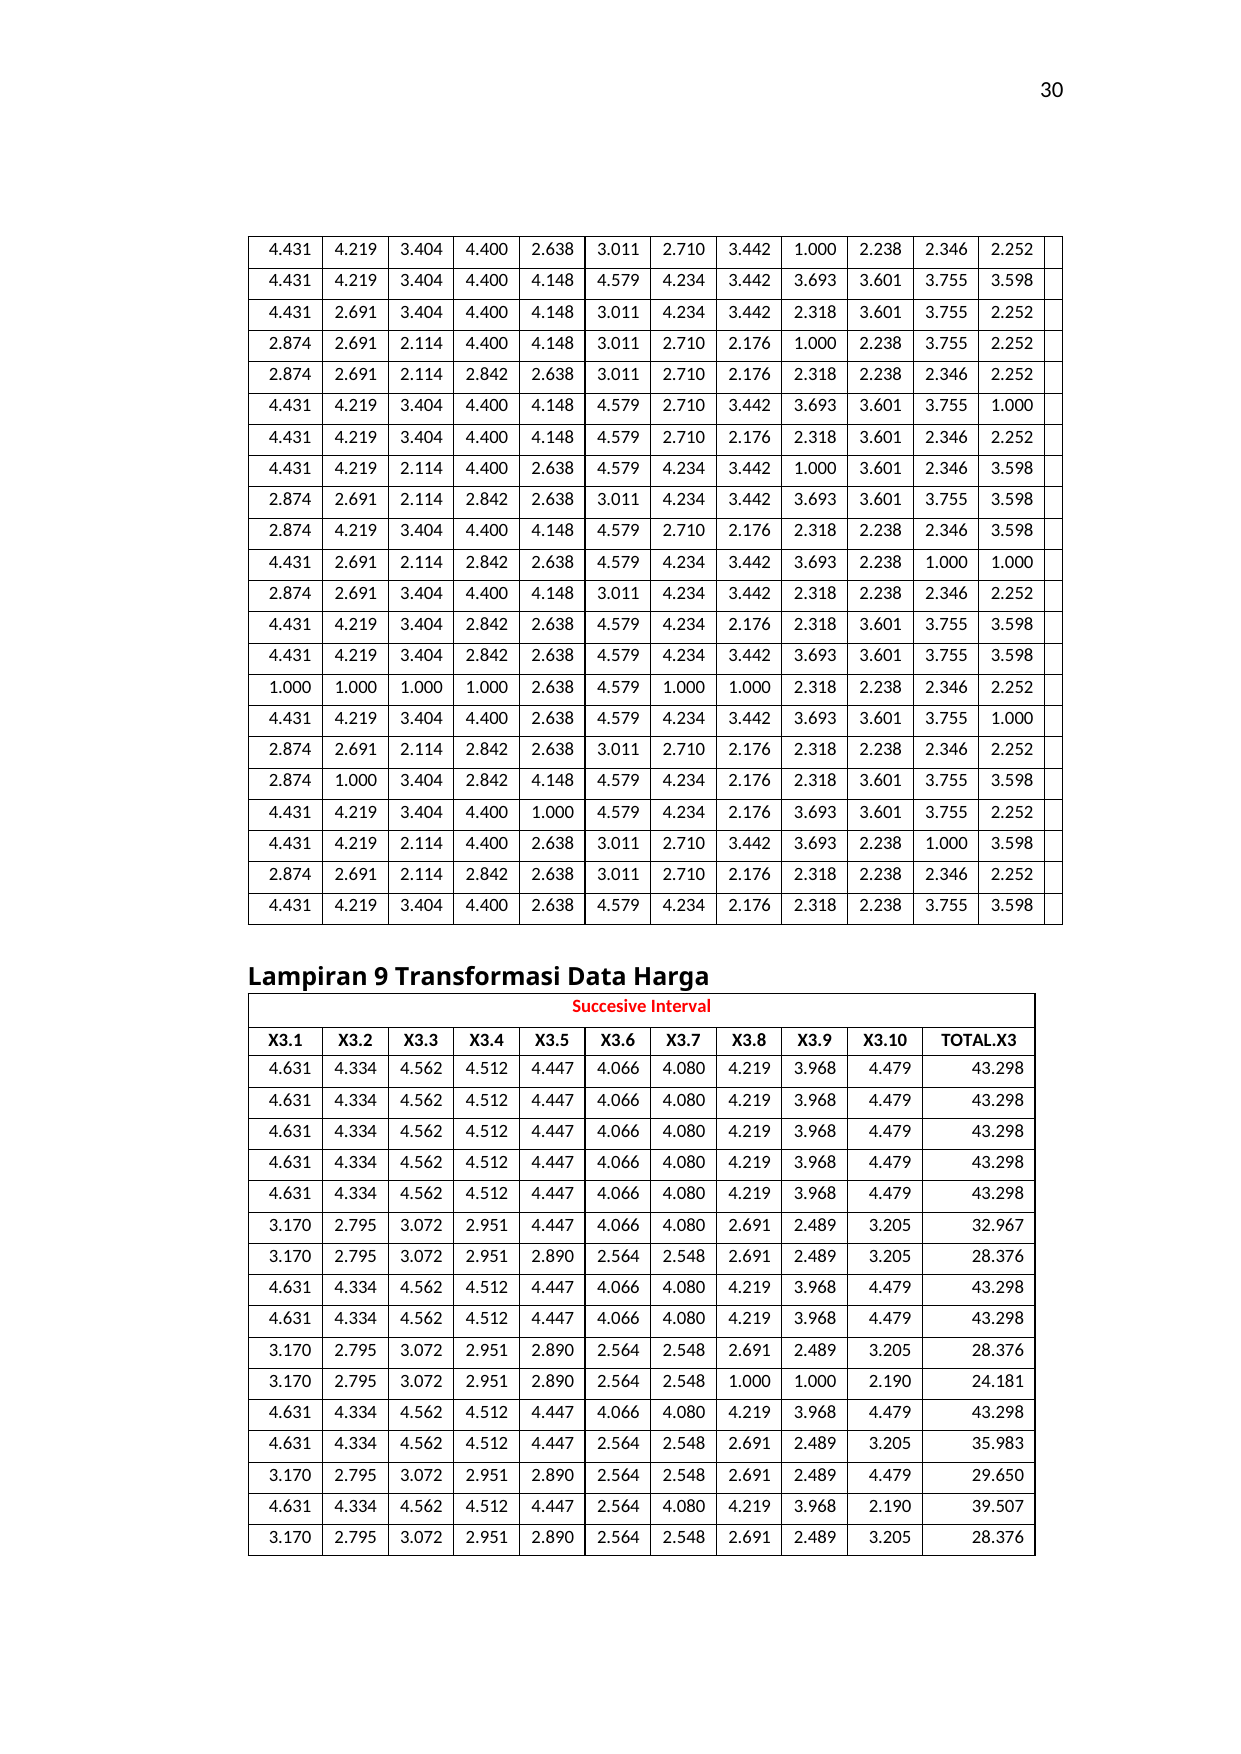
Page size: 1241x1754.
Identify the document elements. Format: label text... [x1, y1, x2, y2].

table_header KUESIONER Identitas Responden Nama : ………………….... (boleh tidak diisi) Alamat : ………………………………….. Jenis Kelamin : Laki-laki Perempuan Usia : 17 th – 25 th 26 th -35 th 36 th – 40 th > 40 th Pendidikan Terakhir : SD SMP SMA S1 S2 Pendapatan : ……………………. Penghasilan Per Bulan < Rp 1.000.000 Rp 1.000.000 – Rp 5.000.000 Rp. 5.000.000 – Rp. 10.000.000 > Rp. 10.000.000 Pekerjaan : Pengusaha Karyawan Swasta PNS/TNI/POLRI Mahasiswa Lainnya Petunjuk Pengisian Jawablah pertanyaan ini dengan jujur dan benar. Bacalah terlebih dahulu pertanyaan dengan cermat sebelum anda memulai untuk menjawabnya. Pilihlah salah satu jawaban yang tersedia dengan memberikan tanda checlist ( ) pada salah satu jawaban yang anda anggap paling benar. Keterangan: SS : Sangat Setuju TS : Tidak Setuju N : Netral SS : Sangat Setuju STS : Sangat Tidak Setuju Loyalitas Pelanggan Relationship Marketing Kualitas Pelayanan C.Harga Lampiran 2 Tabulasi Data Loyalitas Pelanggan Lampiran 3 Tabulasi Data Relationship Marketing Lampiran 4 Tabulasi Data Kualitas Pelayanan Lampiran 5 Tabulasi Data Harga Lampiran 6 Transformasi Data Loyalitas Pelanggan Lampiran 7 Transformasi Data Relationship Marketing Lampiran 8 Transformasi Data Kualitas Pelayanan Lampiran 9 Transformasi Data Harga Lampiran 10 Uji Validitas Loyalitas Pelanggan Lampiran 11 Uji Validitas Relationship Marketing Lampiran 12 Uji Validitas Kualitas Pelayanan Lampiran 13 Uji Validitas Harga Lampiran 14 Uji Reliabilitas Loyalitas Pelanggan Lampiran 15 Uji Reliabilitas Relationship Marketing Lampiran 16 Uji Reliabilitas Kualitas Pelayanan Lampiran 17 Uji Reliabilitas Harga Lampiran 18 Uji Statistik Deskriptif Lampiran 19 Uji Normalitas Lampiran 20 Uji Multikolonieritas Lampiran 21 Uji Heteroskedastisitas Lampiran 22 Analisis Regresi Linier Berganda Lampiran 23 Uji t Lampiran 24 Uji F Lampiran 25 Koefisien Determinasi Lampiran 26 Tabel r [236, 236, 1062, 1556]
